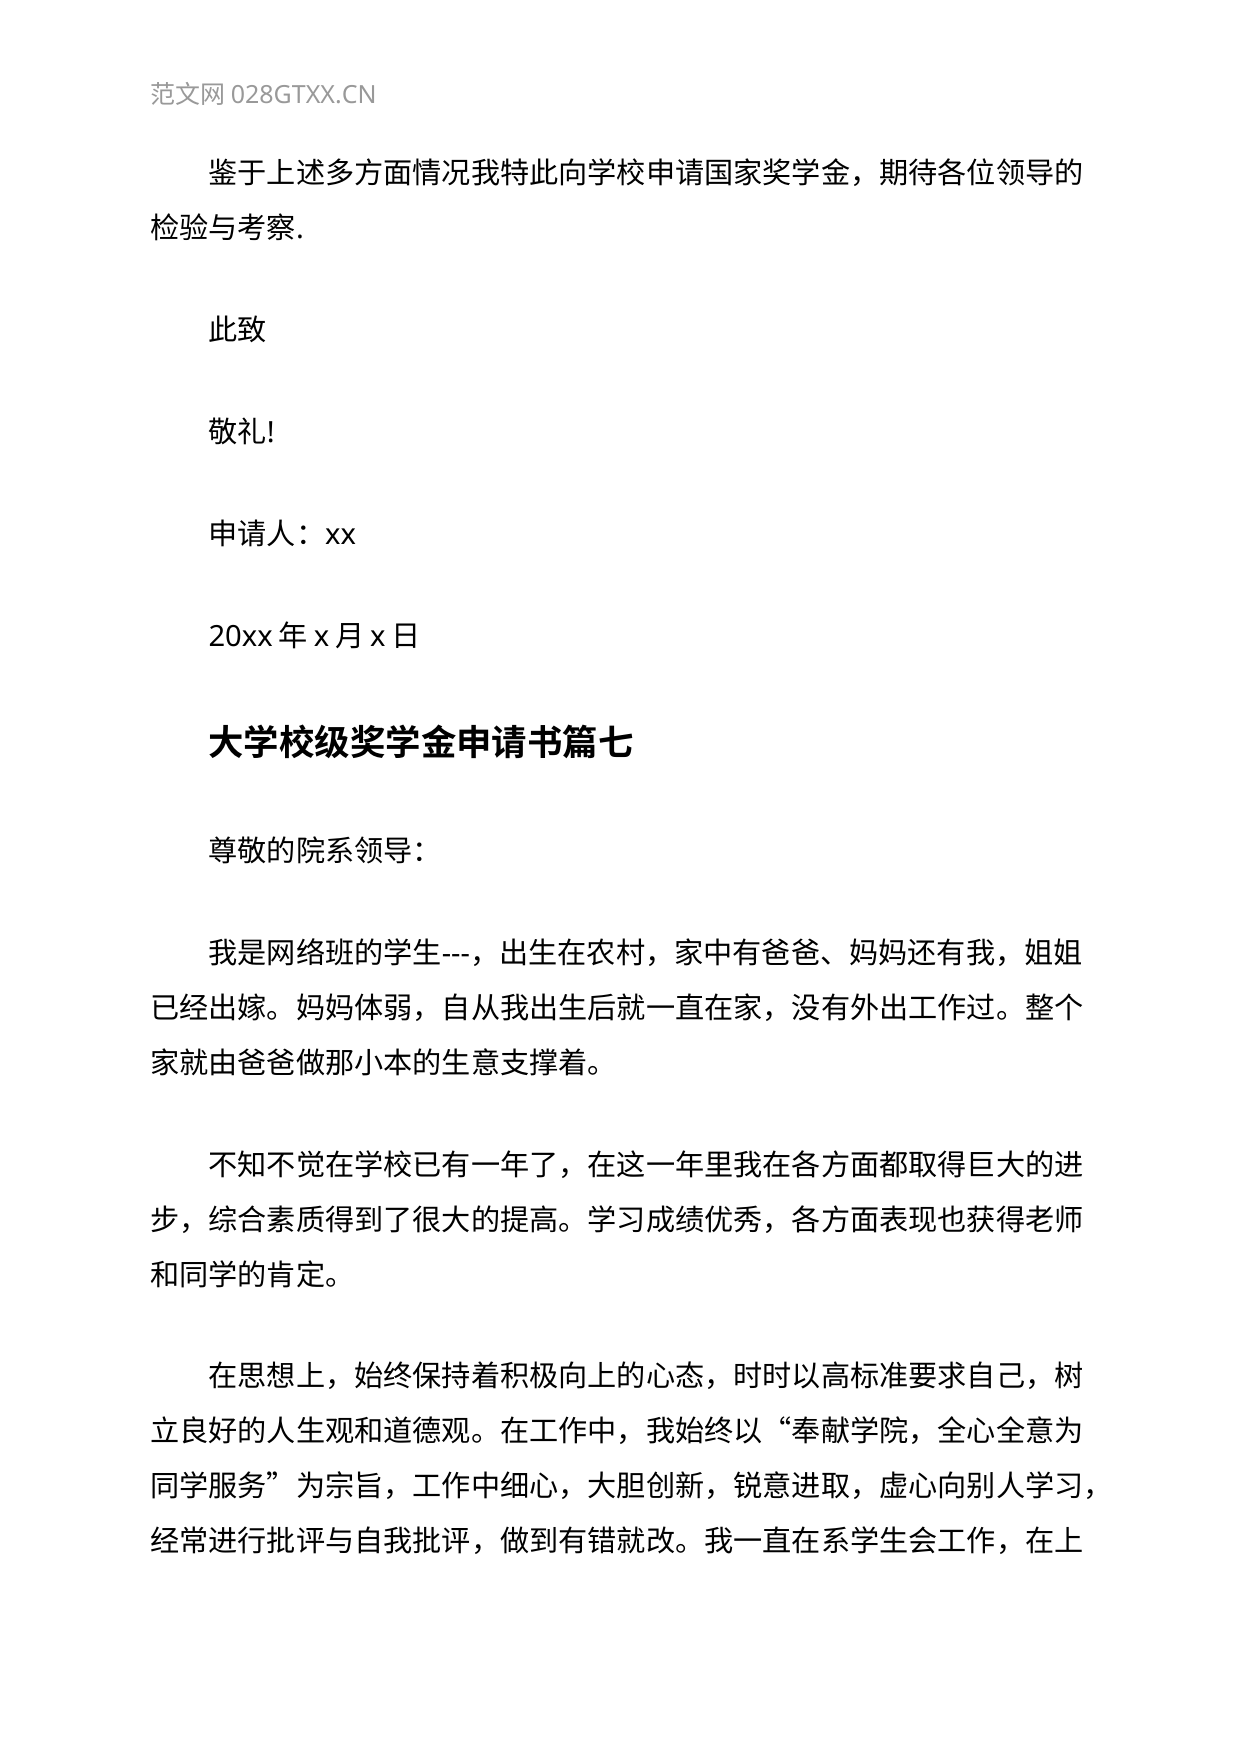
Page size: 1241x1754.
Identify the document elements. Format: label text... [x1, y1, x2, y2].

text 申请人：xx [150, 511, 1090, 553]
text 此致 [150, 307, 1090, 349]
text 不知不觉在学校已有一年了，在这一年里我在各方面都取得巨大的进步，综合素质得到了很大的提高。学习成绩优秀，各方面表现也获得老师和同学的肯定。 [150, 1141, 1090, 1293]
text 我是网络班的学生---，出生在农村，家中有爸爸、妈妈还有我，姐姐已经出嫁。妈妈体弱，自从我出生后就一直在家，没有外出工作过。整个家就由爸爸做那小本的生意支撑着。 [150, 930, 1090, 1082]
text 鉴于上述多方面情况我特此向学校申请国家奖学金，期待各位领导的检验与考察. [150, 150, 1090, 247]
text 敬礼! [150, 409, 1090, 451]
text 20xx年x月x日 [150, 613, 1090, 655]
text 尊敬的院系领导： [150, 828, 1090, 870]
text 大学校级奖学金申请书篇七 [150, 714, 1090, 766]
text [150, 1353, 1090, 1560]
